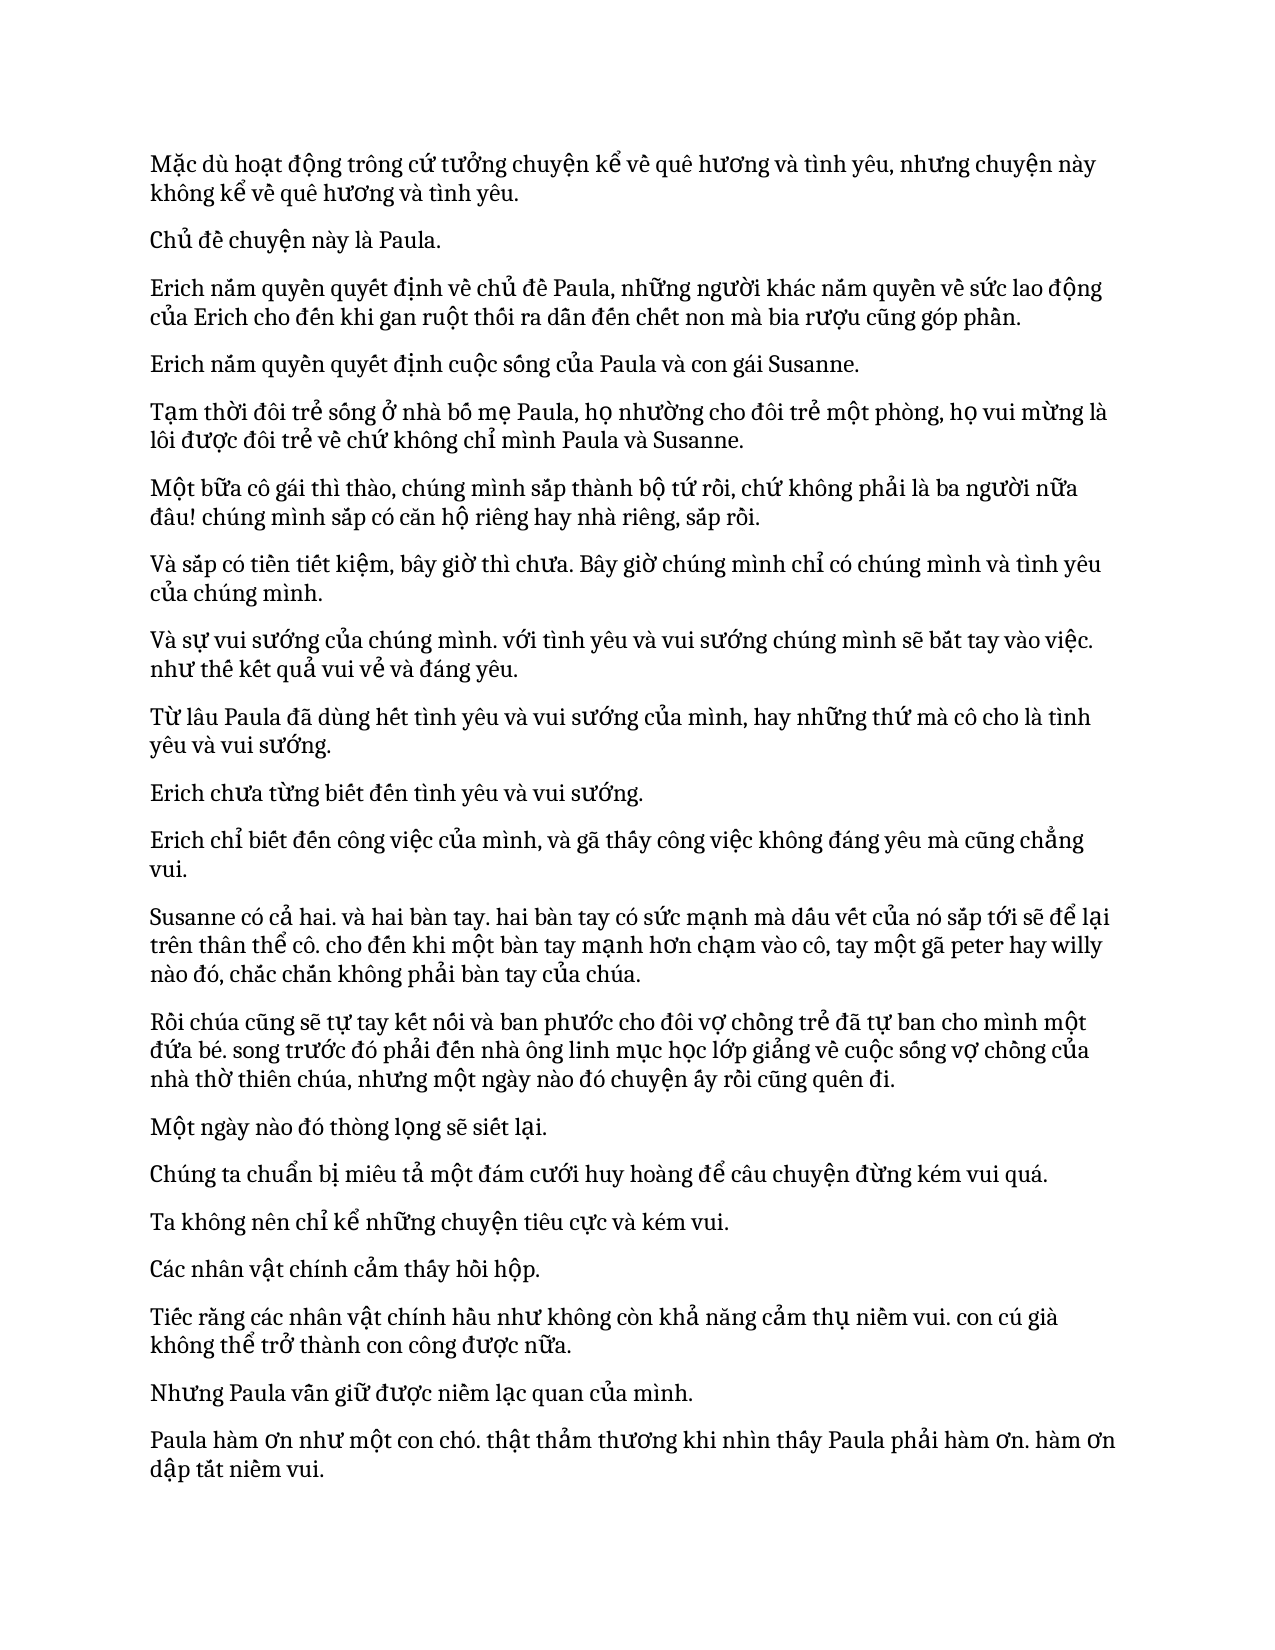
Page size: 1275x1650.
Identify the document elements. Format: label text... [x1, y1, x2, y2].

text Và sắp có tiền tiết kiệm, bây giờ thì chưa. Bây giờ chúng mình chỉ có chúng mình và tình yêu của chúng mình. [150, 550, 1125, 607]
text Paula hàm ơn như một con chó. thật thảm thương khi nhìn thấy Paula phải hàm ơn. hàm ơn dập tắt niềm vui. [150, 1426, 1125, 1484]
text Erich nắm quyền quyết định cuộc sống của Paula và con gái Susanne. [150, 350, 1125, 379]
text Erich chỉ biết đến công việc của mình, và gã thấy công việc không đáng yêu mà cũng chẳng vui. [150, 826, 1125, 884]
text Và sự vui sướng của chúng mình. với tình yêu và vui sướng chúng mình sẽ bắt tay vào việc. như thế kết quả vui vẻ và đáng yêu. [150, 626, 1125, 684]
text Erich nắm quyền quyết định về chủ đề Paula, những người khác nắm quyền về sức lao động của Erich cho đến khi gan ruột thối ra dẫn đến chết non mà bia rượu cũng góp phần. [150, 274, 1125, 331]
text Một bữa cô gái thì thào, chúng mình sắp thành bộ tứ rồi, chứ không phải là ba người nữa đâu! chúng mình sắp có căn hộ riêng hay nhà riêng, sắp rồi. [150, 474, 1125, 531]
text Erich chưa từng biết đến tình yêu và vui sướng. [150, 779, 1125, 807]
text Rồi chúa cũng sẽ tự tay kết nối và ban phước cho đôi vợ chồng trẻ đã tự ban cho mình một đứa bé. song trước đó phải đến nhà ông linh mục học lớp giảng về cuộc sống vợ chồng của nhà thờ thiên chúa, nhưng một ngày nào đó chuyện ấy rồi cũng quên đi. [150, 1007, 1125, 1094]
text Ta không nên chỉ kể những chuyện tiêu cực và kém vui. [150, 1207, 1125, 1236]
text Mặc dù hoạt động trông cứ tưởng chuyện kể về quê hương và tình yêu, nhưng chuyện này không kể về quê hương và tình yêu. [150, 150, 1125, 207]
text Nhưng Paula vẫn giữ được niềm lạc quan của mình. [150, 1379, 1125, 1407]
text Tạm thời đôi trẻ sống ở nhà bố mẹ Paula, họ nhường cho đôi trẻ một phòng, họ vui mừng là lôi được đôi trẻ về chứ không chỉ mình Paula và Susanne. [150, 397, 1125, 455]
text Chủ đề chuyện này là Paula. [150, 226, 1125, 255]
text Susanne có cả hai. và hai bàn tay. hai bàn tay có sức mạnh mà dấu vết của nó sắp tới sẽ để lại trên thân thể cô. cho đến khi một bàn tay mạnh hơn chạm vào cô, tay một gã peter hay willy nào đó, chắc chắn không phải bàn tay của chúa. [150, 902, 1125, 989]
text Các nhân vật chính cảm thấy hồi hộp. [150, 1255, 1125, 1284]
text Chúng ta chuẩn bị miêu tả một đám cưới huy hoàng để câu chuyện đừng kém vui quá. [150, 1160, 1125, 1189]
text Tiếc rằng các nhân vật chính hầu như không còn khả năng cảm thụ niềm vui. con cú già không thể trở thành con công được nữa. [150, 1302, 1125, 1360]
text Một ngày nào đó thòng lọng sẽ siết lại. [150, 1112, 1125, 1141]
text Từ lâu Paula đã dùng hết tình yêu và vui sướng của mình, hay những thứ mà cô cho là tình yêu và vui sướng. [150, 702, 1125, 760]
